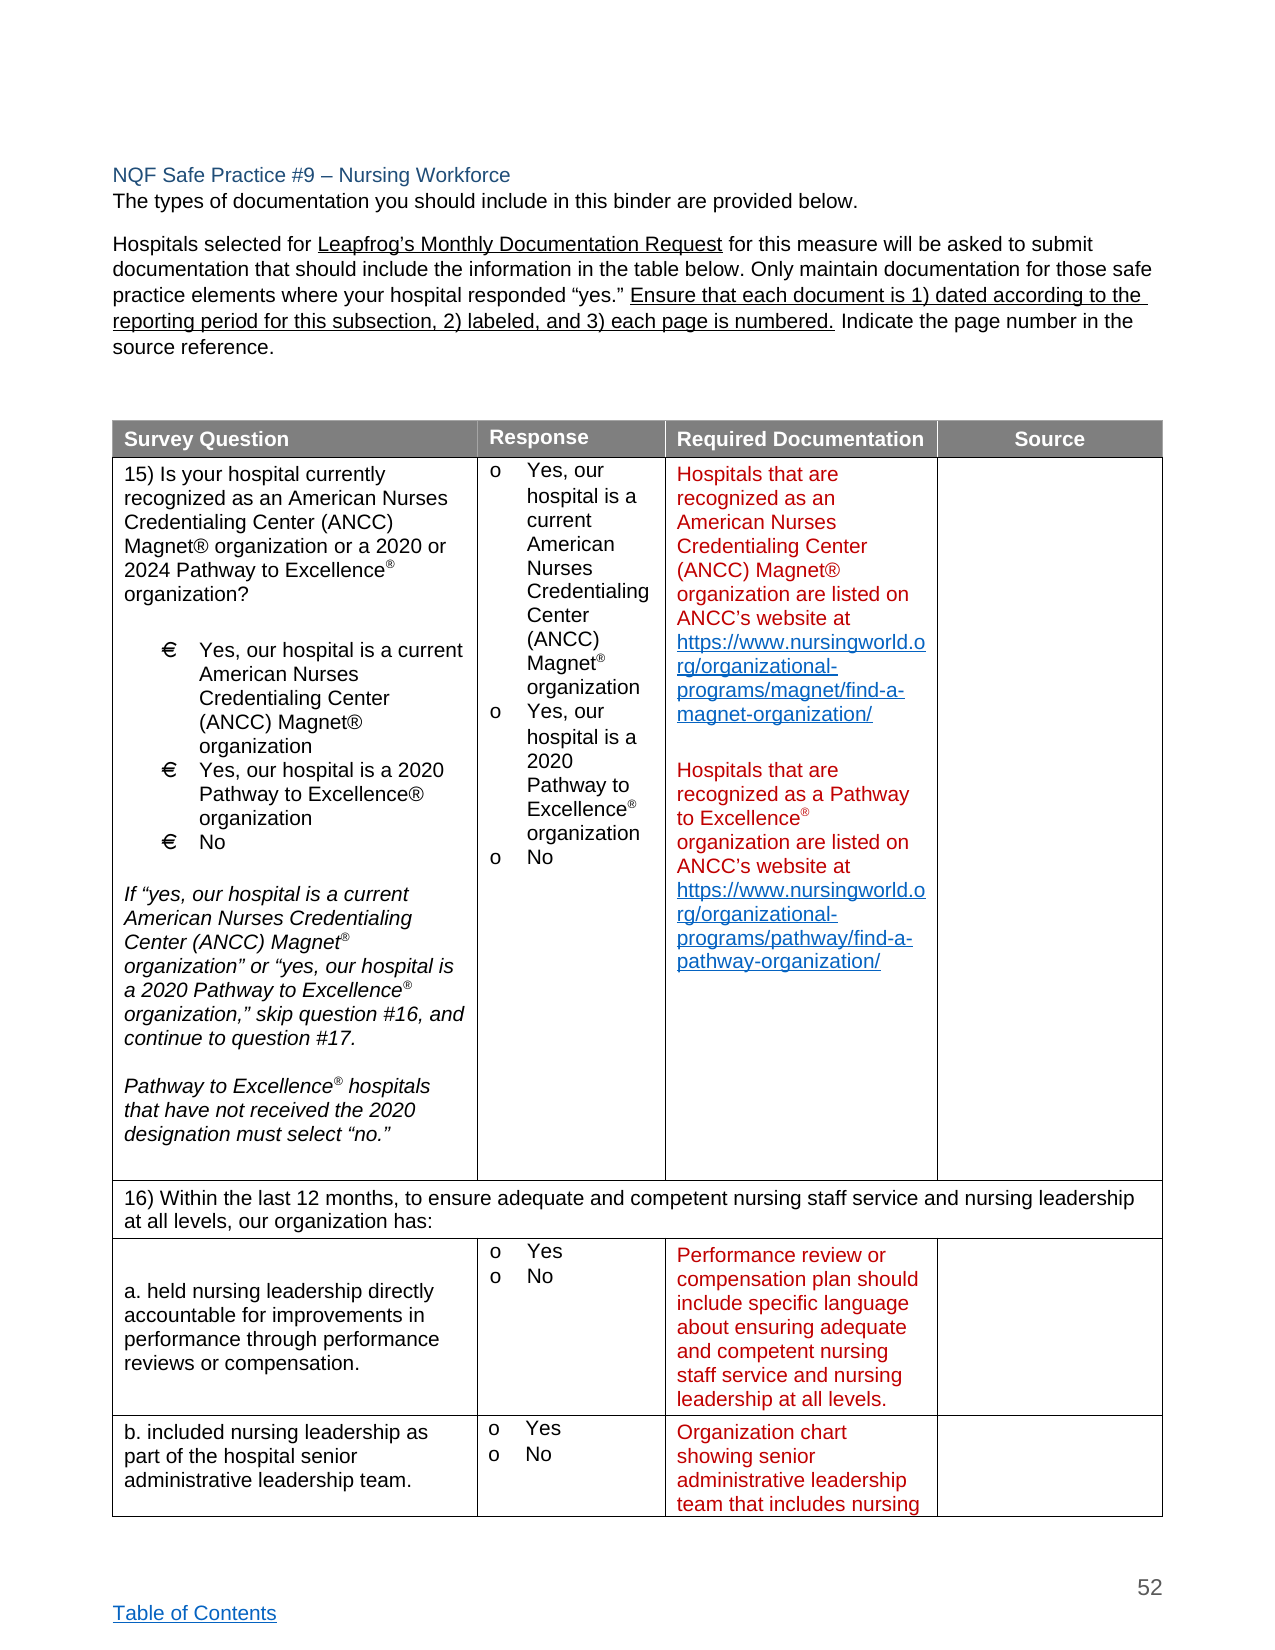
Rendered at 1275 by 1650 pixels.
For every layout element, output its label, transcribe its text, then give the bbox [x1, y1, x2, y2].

table_cell [938, 1416, 1162, 1516]
text The types of documentation you should include in this binder are provided below. [112, 189, 1162, 213]
table_cell a. held nursing leadership directly accountable for improvements in performance through performance reviews or compensation. [113, 1239, 477, 1414]
table_header Response [478, 421, 665, 457]
table_cell Yes, our hospital is a current American Nurses Credentialing Center (ANCC) Magnet® organization Yes, our hospital is a 2020 Pathway to Excellence® organization No [478, 458, 665, 1180]
table_cell Yes No [478, 1239, 665, 1414]
table_cell Hospitals that are recognized as an American Nurses Credentialing Center (ANCC) Magnet® organization are listed on ANCC’s website at https://www.nursingworld.org/organizational-programs/magnet/find-a-magnet-organization/ Hospitals that are recognized as a Pathway to Excellence® organization are listed on ANCC’s website at https://www.nursingworld.org/organizational-programs/pathway/find-a-pathway-organization/ [666, 458, 937, 1180]
table_cell [938, 458, 1162, 1180]
table_header Source [938, 421, 1162, 457]
subtitle NQF Safe Practice #9 – Nursing Workforce [112, 163, 1162, 187]
table_cell 15) Is your hospital currently recognized as an American Nurses Credentialing Center (ANCC) Magnet® organization or a 2020 or 2024 Pathway to Excellence® organization? Yes, our hospital is a current American Nurses Credentialing Center (ANCC) Magnet® organization Yes, our hospital is a 2020 Pathway to Excellence® organization No If “yes, our hospital is a current American Nurses Credentialing Center (ANCC) Magnet® organization” or “yes, our hospital is a 2020 Pathway to Excellence® organization,” skip question #16, and continue to question #17. Pathway to Excellence® hospitals that have not received the 2020 designation must select “no.” [113, 458, 477, 1180]
table_cell Performance review or compensation plan should include specific language about ensuring adequate and competent nursing staff service and nursing leadership at all levels. [666, 1239, 937, 1414]
text Hospitals selected for Leapfrog’s Monthly Documentation Request for this measure will be asked to submit documentation that should include the information in the table below. Only maintain documentation for those safe practice elements where your hospital responded “yes.” Ensure that each document is 1) dated according to the reporting period for this subsection, 2) labeled, and 3) each page is numbered. Indicate the page number in the source reference. [112, 231, 1162, 359]
table_cell [938, 1239, 1162, 1414]
table_cell Yes No [478, 1416, 665, 1516]
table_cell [113, 1416, 477, 1516]
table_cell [666, 1416, 937, 1516]
table_header Required Documentation [666, 421, 937, 457]
table_cell 16) Within the last 12 months, to ensure adequate and competent nursing staff service and nursing leadership at all levels, our organization has: [113, 1181, 1162, 1237]
table_header Survey Question [113, 421, 477, 457]
